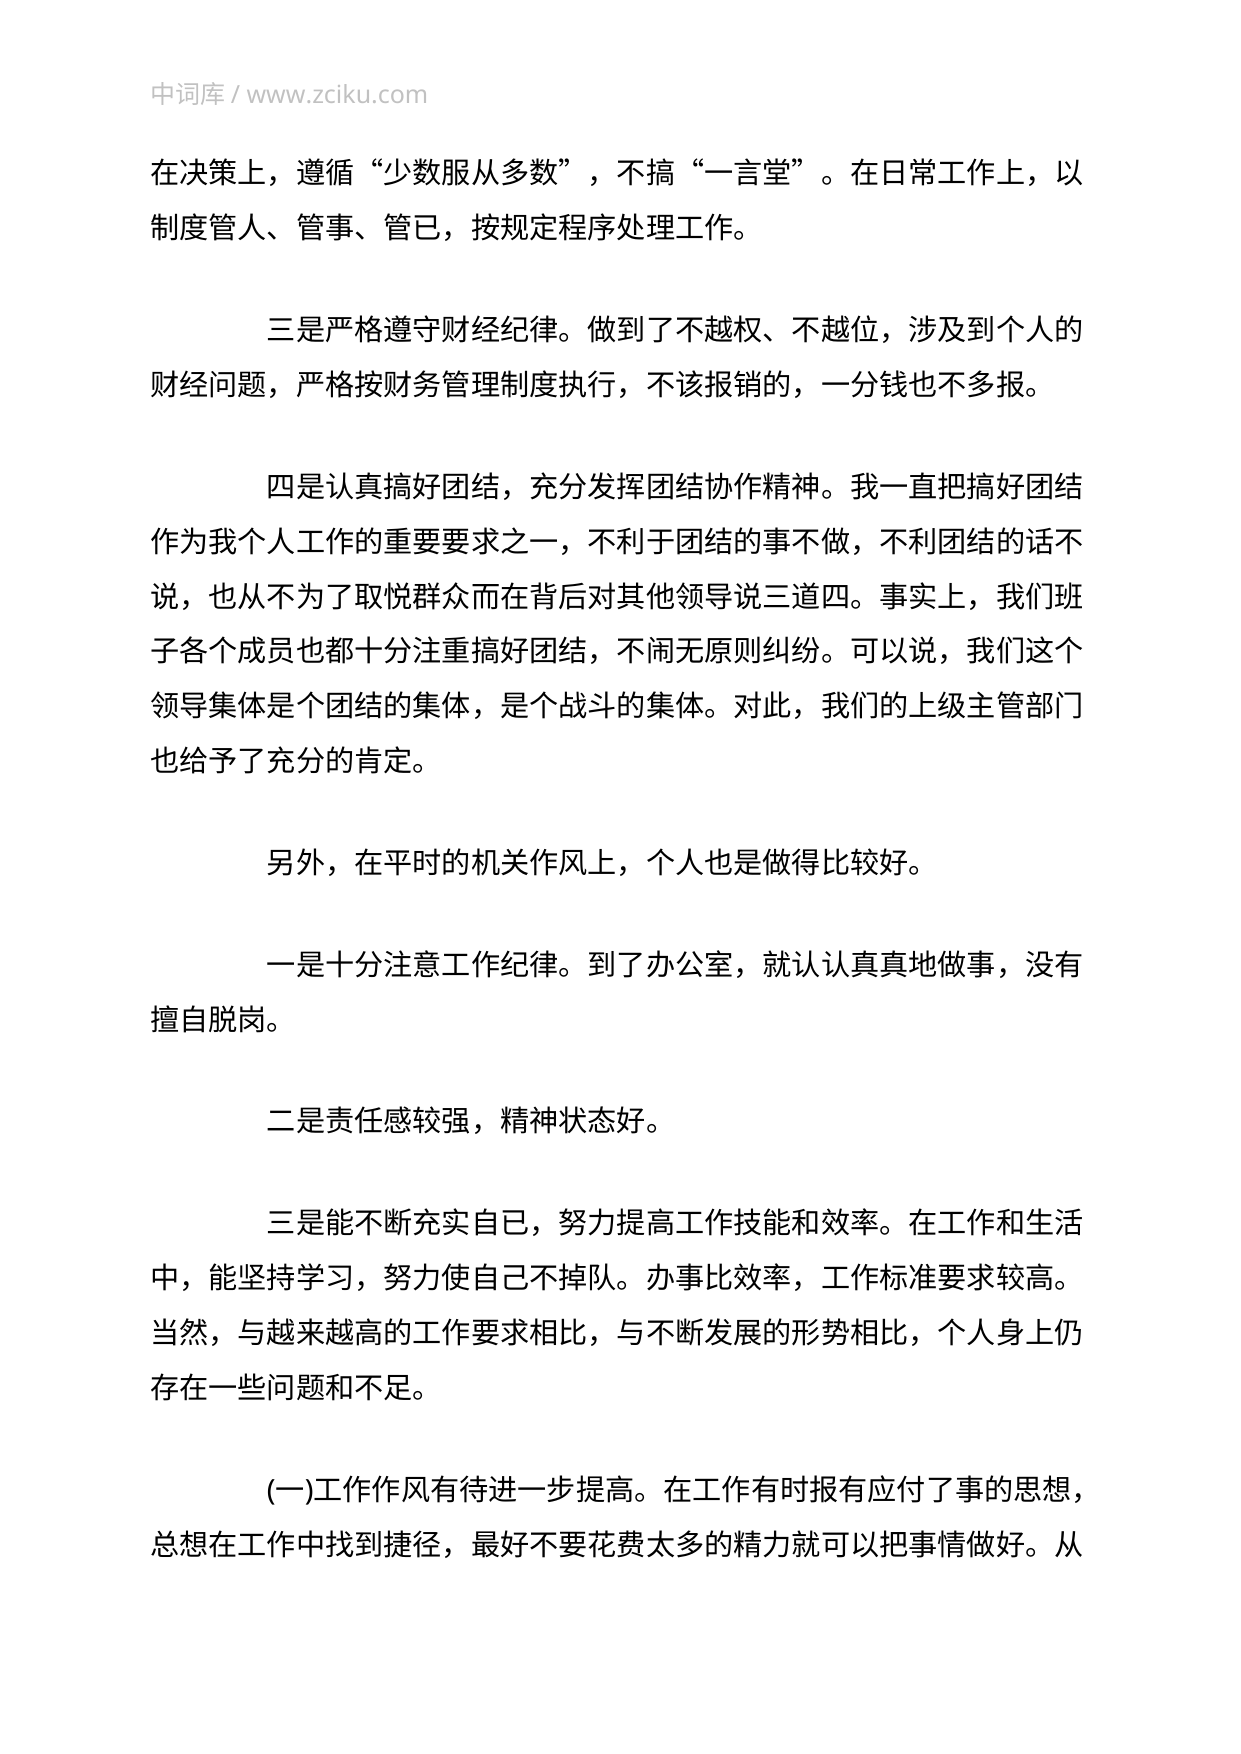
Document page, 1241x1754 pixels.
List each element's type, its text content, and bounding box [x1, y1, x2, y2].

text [150, 150, 1090, 247]
text 四是认真搞好团结，充分发挥团结协作精神。我一直把搞好团结作为我个人工作的重要要求之一，不利于团结的事不做，不利团结的话不说，也从不为了取悦群众而在背后对其他领导说三道四。事实上，我们班子各个成员也都十分注重搞好团结，不闹无原则纠纷。可以说，我们这个领导集体是个团结的集体，是个战斗的集体。对此，我们的上级主管部门也给予了充分的肯定。 [150, 463, 1090, 780]
text 二是责任感较强，精神状态好。 [150, 1098, 1090, 1140]
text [150, 1466, 1090, 1563]
text 三是能不断充实自已，努力提高工作技能和效率。在工作和生活中，能坚持学习，努力使自己不掉队。办事比效率，工作标准要求较高。当然，与越来越高的工作要求相比，与不断发展的形势相比，个人身上仍存在一些问题和不足。 [150, 1200, 1090, 1407]
text 三是严格遵守财经纪律。做到了不越权、不越位，涉及到个人的财经问题，严格按财务管理制度执行，不该报销的，一分钱也不多报。 [150, 307, 1090, 404]
text 另外，在平时的机关作风上，个人也是做得比较好。 [150, 839, 1090, 882]
text 一是十分注意工作纪律。到了办公室，就认认真真地做事，没有擅自脱岗。 [150, 941, 1090, 1038]
